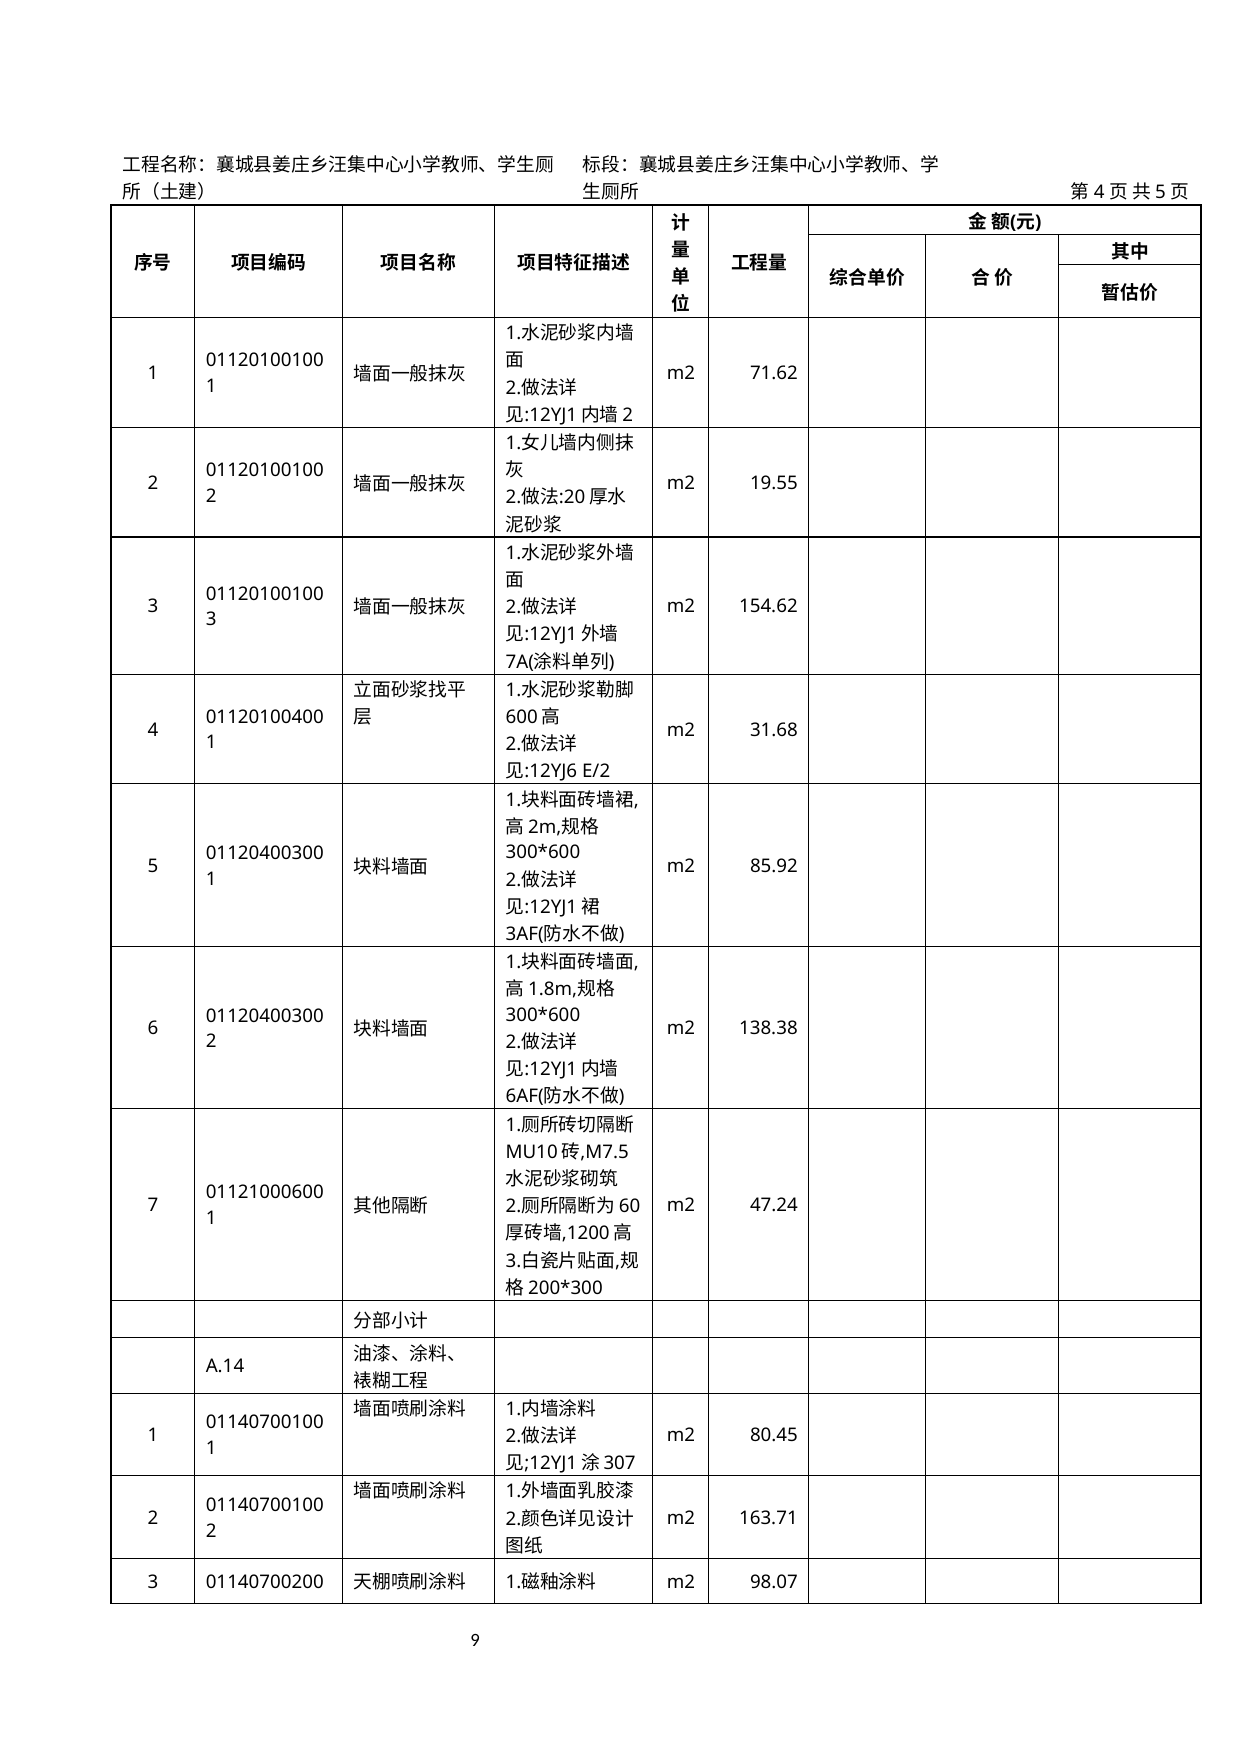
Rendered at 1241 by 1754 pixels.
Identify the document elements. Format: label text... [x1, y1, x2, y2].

table_cell [809, 784, 925, 946]
table_cell [926, 947, 1058, 1108]
table_cell [1059, 1109, 1200, 1299]
table_cell [1059, 428, 1200, 536]
table_cell [926, 1109, 1058, 1299]
table_cell 工程量 [709, 206, 808, 317]
table_cell [926, 1559, 1058, 1603]
table_cell 1.厕所砖切隔断MU10砖,M7.5水泥砂浆砌筑 2.厕所隔断为60厚砖墙,1200高 3.白瓷片贴面,规格200*300 [495, 1109, 652, 1299]
table_cell 立面砂浆找平层 [343, 675, 494, 783]
table_cell 31.68 [709, 675, 808, 783]
table_cell 1.水泥砂浆内墙面 2.做法详见:12YJ1内墙2 [495, 318, 652, 427]
table_cell 71.62 [709, 318, 808, 427]
table_cell 5 [112, 784, 194, 946]
table_cell 油漆、涂料、裱糊工程 [343, 1338, 494, 1392]
table_cell [1059, 1559, 1200, 1603]
table_cell 98.07 [709, 1559, 808, 1603]
table_cell 1.女儿墙内侧抹灰 2.做法:20厚水泥砂浆 [495, 428, 652, 536]
table_cell 综合单价 [809, 235, 925, 317]
table_cell 其他隔断 [343, 1109, 494, 1299]
table_cell [1059, 675, 1200, 783]
table_cell [926, 784, 1058, 946]
table_cell 墙面喷刷涂料 [343, 1394, 494, 1475]
table_cell 154.62 [709, 538, 808, 673]
table_cell [1059, 784, 1200, 946]
table_cell 墙面喷刷涂料 [343, 1476, 494, 1558]
table_cell 墙面一般抹灰 [343, 318, 494, 427]
table_cell [926, 675, 1058, 783]
table_cell [1059, 947, 1200, 1108]
table_cell 1 [112, 1394, 194, 1475]
table_cell m2 [653, 318, 708, 427]
table_cell [809, 1338, 925, 1392]
table_cell [112, 1301, 194, 1337]
table_cell 163.71 [709, 1476, 808, 1558]
table_cell 6 [112, 947, 194, 1108]
table_cell [926, 1338, 1058, 1392]
table_cell [809, 675, 925, 783]
table_cell [1059, 1476, 1200, 1558]
table_cell [1059, 538, 1200, 673]
table_cell m2 [653, 784, 708, 946]
table_cell [709, 1338, 808, 1392]
table_cell 011210006001 [195, 1109, 342, 1299]
table_cell 块料墙面 [343, 784, 494, 946]
table_cell [926, 428, 1058, 536]
table_cell 分部小计 [343, 1301, 494, 1337]
table_cell 第 4 页 共 5 页 [953, 150, 1201, 204]
table_cell [926, 318, 1058, 427]
table_cell [1059, 1338, 1200, 1392]
table_cell 序号 [112, 206, 194, 317]
table_cell m2 [653, 675, 708, 783]
table_cell 计量单位 [653, 206, 708, 317]
table_cell m2 [653, 1476, 708, 1558]
table_cell A.14 [195, 1338, 342, 1392]
table_cell 1.内墙涂料 2.做法详见;12YJ1涂307 [495, 1394, 652, 1475]
table_cell [809, 1394, 925, 1475]
table_cell 其中 [1059, 235, 1200, 264]
table_cell m2 [653, 947, 708, 1108]
table_cell m2 [653, 1109, 708, 1299]
table_cell 项目编码 [195, 206, 342, 317]
table_cell 011201004001 [195, 675, 342, 783]
table_cell m2 [653, 538, 708, 673]
table_cell 块料墙面 [343, 947, 494, 1108]
table_cell 项目特征描述 [495, 206, 652, 317]
table_cell [809, 538, 925, 673]
table_cell [709, 1301, 808, 1337]
table_cell [809, 428, 925, 536]
table_cell 1.块料面砖墙裙,高2m,规格300*600 2.做法详见:12YJ1裙3AF(防水不做) [495, 784, 652, 946]
table_cell 项目名称 [343, 206, 494, 317]
table_cell [809, 318, 925, 427]
table_cell m2 [653, 428, 708, 536]
table_cell 3 [112, 538, 194, 673]
table_cell 47.24 [709, 1109, 808, 1299]
table_cell 011201001003 [195, 538, 342, 673]
table_cell [809, 1301, 925, 1337]
table_cell 暂估价 [1059, 265, 1200, 317]
table_cell 1.水泥砂浆勒脚600高 2.做法详见:12YJ6 E/2 [495, 675, 652, 783]
table_cell 天棚喷刷涂料 [343, 1559, 494, 1603]
table_cell m2 [653, 1559, 708, 1603]
table_cell 19.55 [709, 428, 808, 536]
table_cell 011407001001 [195, 1394, 342, 1475]
table_cell [653, 1338, 708, 1392]
table_cell [926, 1301, 1058, 1337]
table_cell 011204003002 [195, 947, 342, 1108]
table_cell [926, 1394, 1058, 1475]
table_cell [1059, 1301, 1200, 1337]
table_cell [653, 1301, 708, 1337]
table_cell 2 [112, 428, 194, 536]
table_cell 1.水泥砂浆外墙面 2.做法详见:12YJ1外墙7A(涂料单列) [495, 538, 652, 673]
table_cell 1.块料面砖墙面,高1.8m,规格300*600 2.做法详见:12YJ1内墙6AF(防水不做) [495, 947, 652, 1108]
table_cell 合 价 [926, 235, 1058, 317]
table_cell [112, 1338, 194, 1392]
table_cell 80.45 [709, 1394, 808, 1475]
table_cell 011201001001 [195, 318, 342, 427]
table_cell [195, 1301, 342, 1337]
table_cell 1 [112, 318, 194, 427]
table_cell 011407002001 [195, 1559, 342, 1603]
table_cell 011407001002 [195, 1476, 342, 1558]
table_cell [809, 947, 925, 1108]
table_cell 2 [112, 1476, 194, 1558]
table_cell 85.92 [709, 784, 808, 946]
table_cell 3 [112, 1559, 194, 1603]
table_cell 138.38 [709, 947, 808, 1108]
table_cell [926, 1476, 1058, 1558]
table_cell 011201001002 [195, 428, 342, 536]
table_cell 墙面一般抹灰 [343, 538, 494, 673]
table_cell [495, 1559, 652, 1603]
table_cell 标段：襄城县姜庄乡汪集中心小学教师、学生厕所 [571, 150, 953, 204]
table_cell 工程名称：襄城县姜庄乡汪集中心小学教师、学生厕所（土建） [111, 150, 571, 204]
table_cell [809, 1476, 925, 1558]
table_cell 墙面一般抹灰 [343, 428, 494, 536]
table_cell [495, 1338, 652, 1392]
table_cell [809, 1109, 925, 1299]
table_cell m2 [653, 1394, 708, 1475]
table_cell 4 [112, 675, 194, 783]
table_cell [1059, 318, 1200, 427]
table_cell [809, 1559, 925, 1603]
table_cell 1.外墙面乳胶漆 2.颜色详见设计图纸 [495, 1476, 652, 1558]
table_cell [1059, 1394, 1200, 1475]
table_cell [926, 538, 1058, 673]
table_cell [495, 1301, 652, 1337]
table_cell 金 额(元) [809, 206, 1200, 234]
table_cell 011204003001 [195, 784, 342, 946]
table_cell 7 [112, 1109, 194, 1299]
